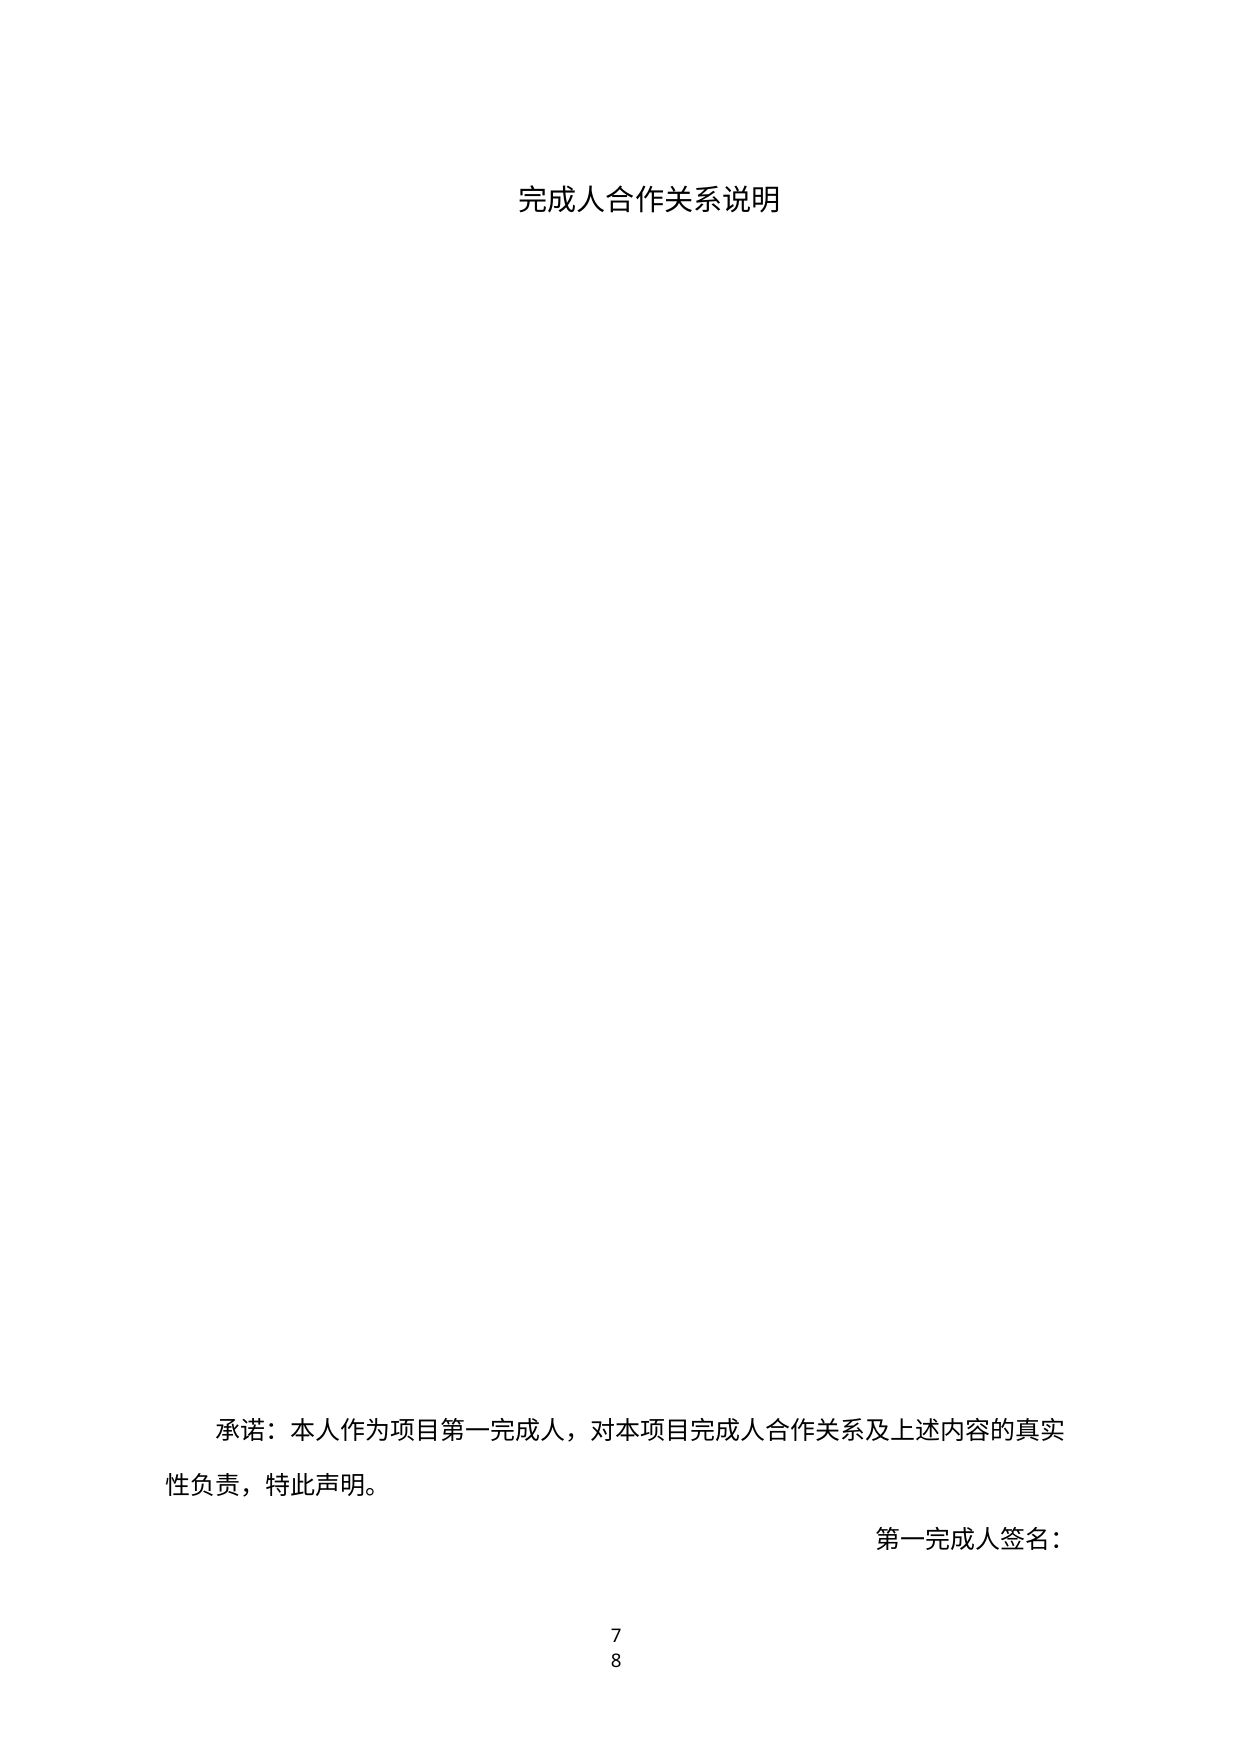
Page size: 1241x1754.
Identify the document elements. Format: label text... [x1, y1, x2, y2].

text 完成人合作关系说明 [165, 176, 1075, 219]
text 第一完成人签名： [165, 1519, 1075, 1556]
text 承诺：本人作为项目第一完成人，对本项目完成人合作关系及上述内容的真实性负责，特此声明。 [165, 1411, 1075, 1501]
